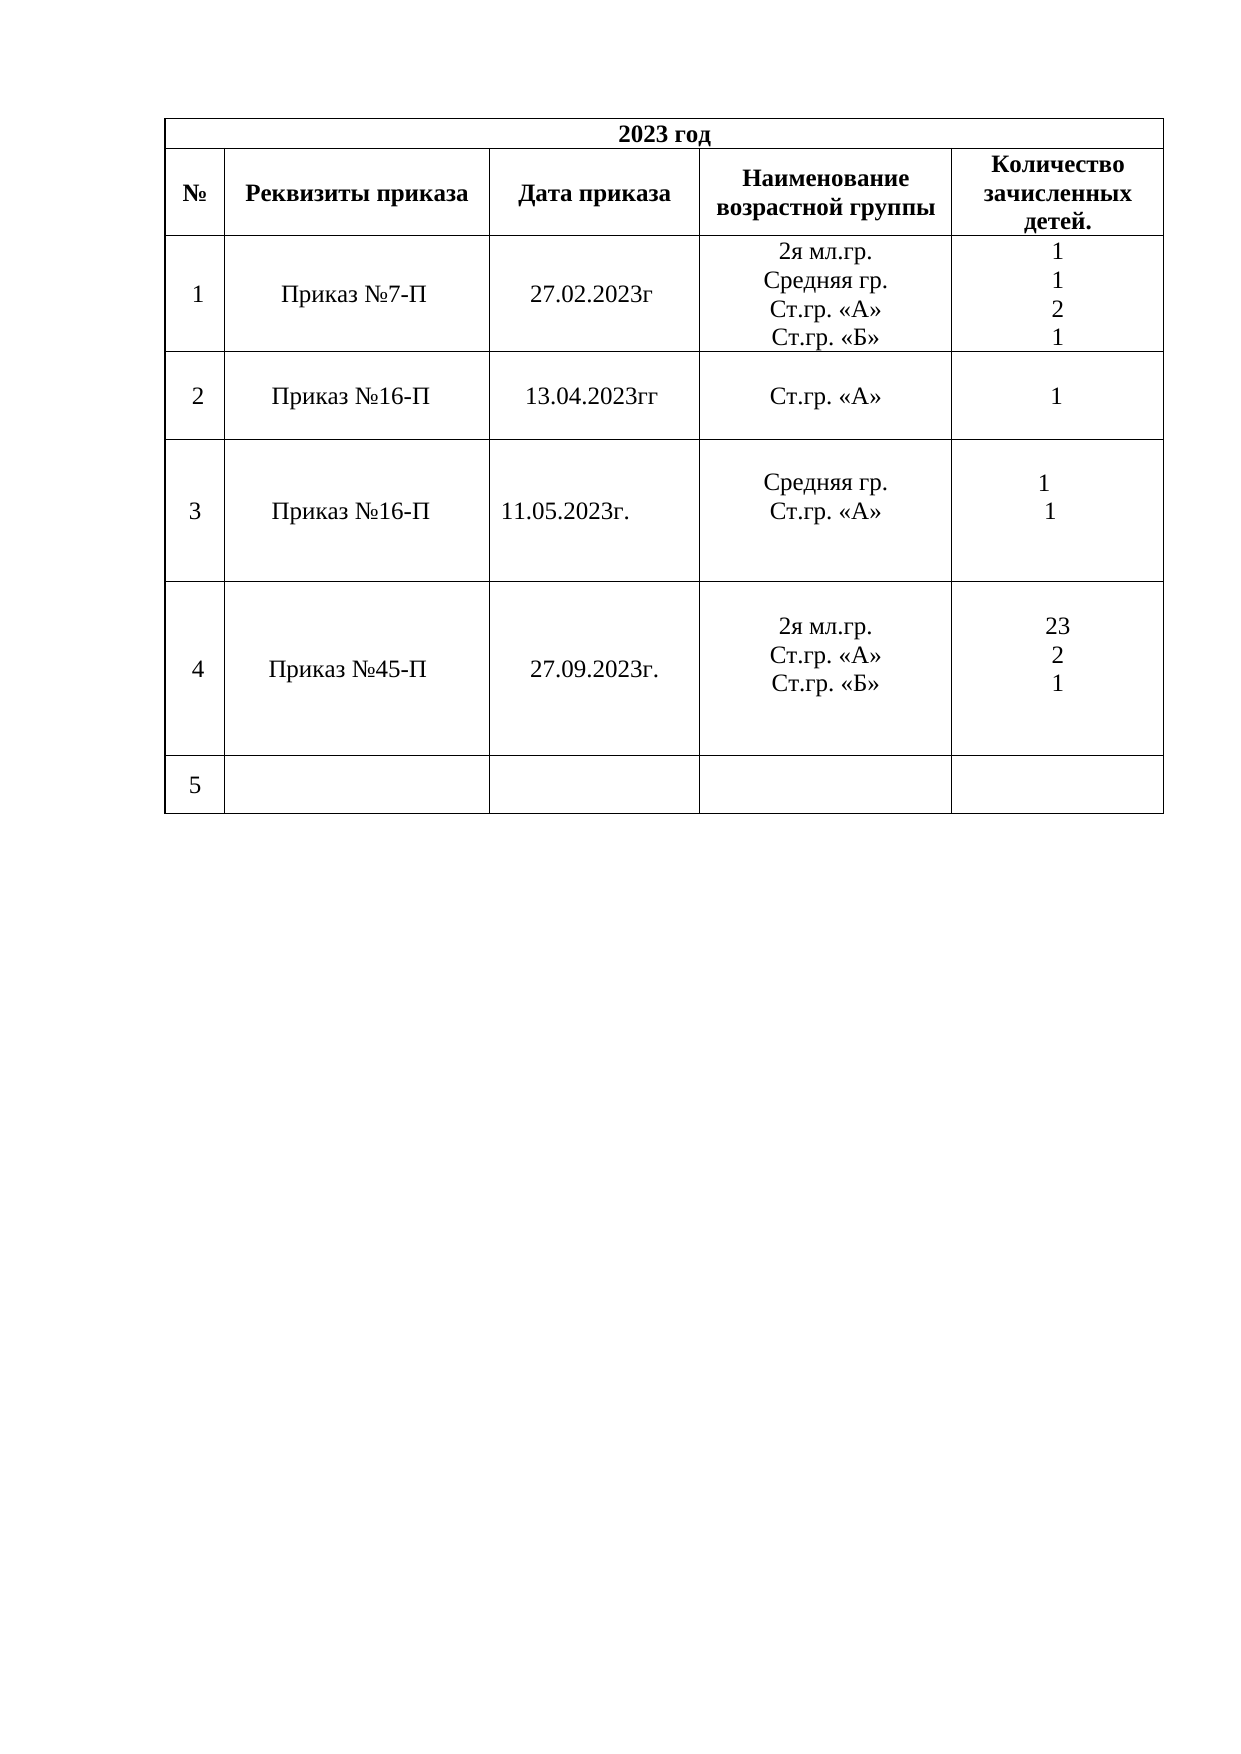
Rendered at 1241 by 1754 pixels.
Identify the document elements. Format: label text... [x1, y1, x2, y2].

table_cell 23 2 1 [952, 582, 1163, 755]
table_cell [700, 756, 951, 813]
table_cell Наименование возрастной группы [700, 149, 951, 235]
table_cell [952, 756, 1163, 813]
table_cell Приказ №45-П [225, 582, 489, 755]
table_cell [490, 756, 699, 813]
table_cell Ст.гр. «А» [700, 352, 951, 438]
table_cell [225, 756, 489, 813]
table_cell 27.09.2023г. [490, 582, 699, 755]
table_cell 3 [166, 440, 224, 581]
table_cell 5 [166, 756, 224, 813]
table_cell Средняя гр. Ст.гр. «А» [700, 440, 951, 581]
table_cell 27.02.2023г [490, 236, 699, 351]
table_cell 13.04.2023гг [490, 352, 699, 438]
table_cell 1 [952, 352, 1163, 438]
table_cell № [166, 149, 224, 235]
table_cell Приказ №16-П [225, 352, 489, 438]
table_cell 2я мл.гр. Средняя гр. Ст.гр. «А» Ст.гр. «Б» [700, 236, 951, 351]
table_cell Приказ №16-П [225, 440, 489, 581]
table_cell 1 [166, 236, 224, 351]
table_cell Реквизиты приказа [225, 149, 489, 235]
table_cell Количество зачисленных детей. [952, 149, 1163, 235]
table_cell 11.05.2023г. [490, 440, 699, 581]
table_cell 2я мл.гр. Ст.гр. «А» Ст.гр. «Б» [700, 582, 951, 755]
table_cell Дата приказа [490, 149, 699, 235]
table_header 2023 год [166, 119, 1163, 148]
table_cell 4 [166, 582, 224, 755]
table_cell 2 [166, 352, 224, 438]
table_cell 1 1 2 1 [952, 236, 1163, 351]
table_cell 1 1 [952, 440, 1163, 581]
table_cell Приказ №7-П [225, 236, 489, 351]
